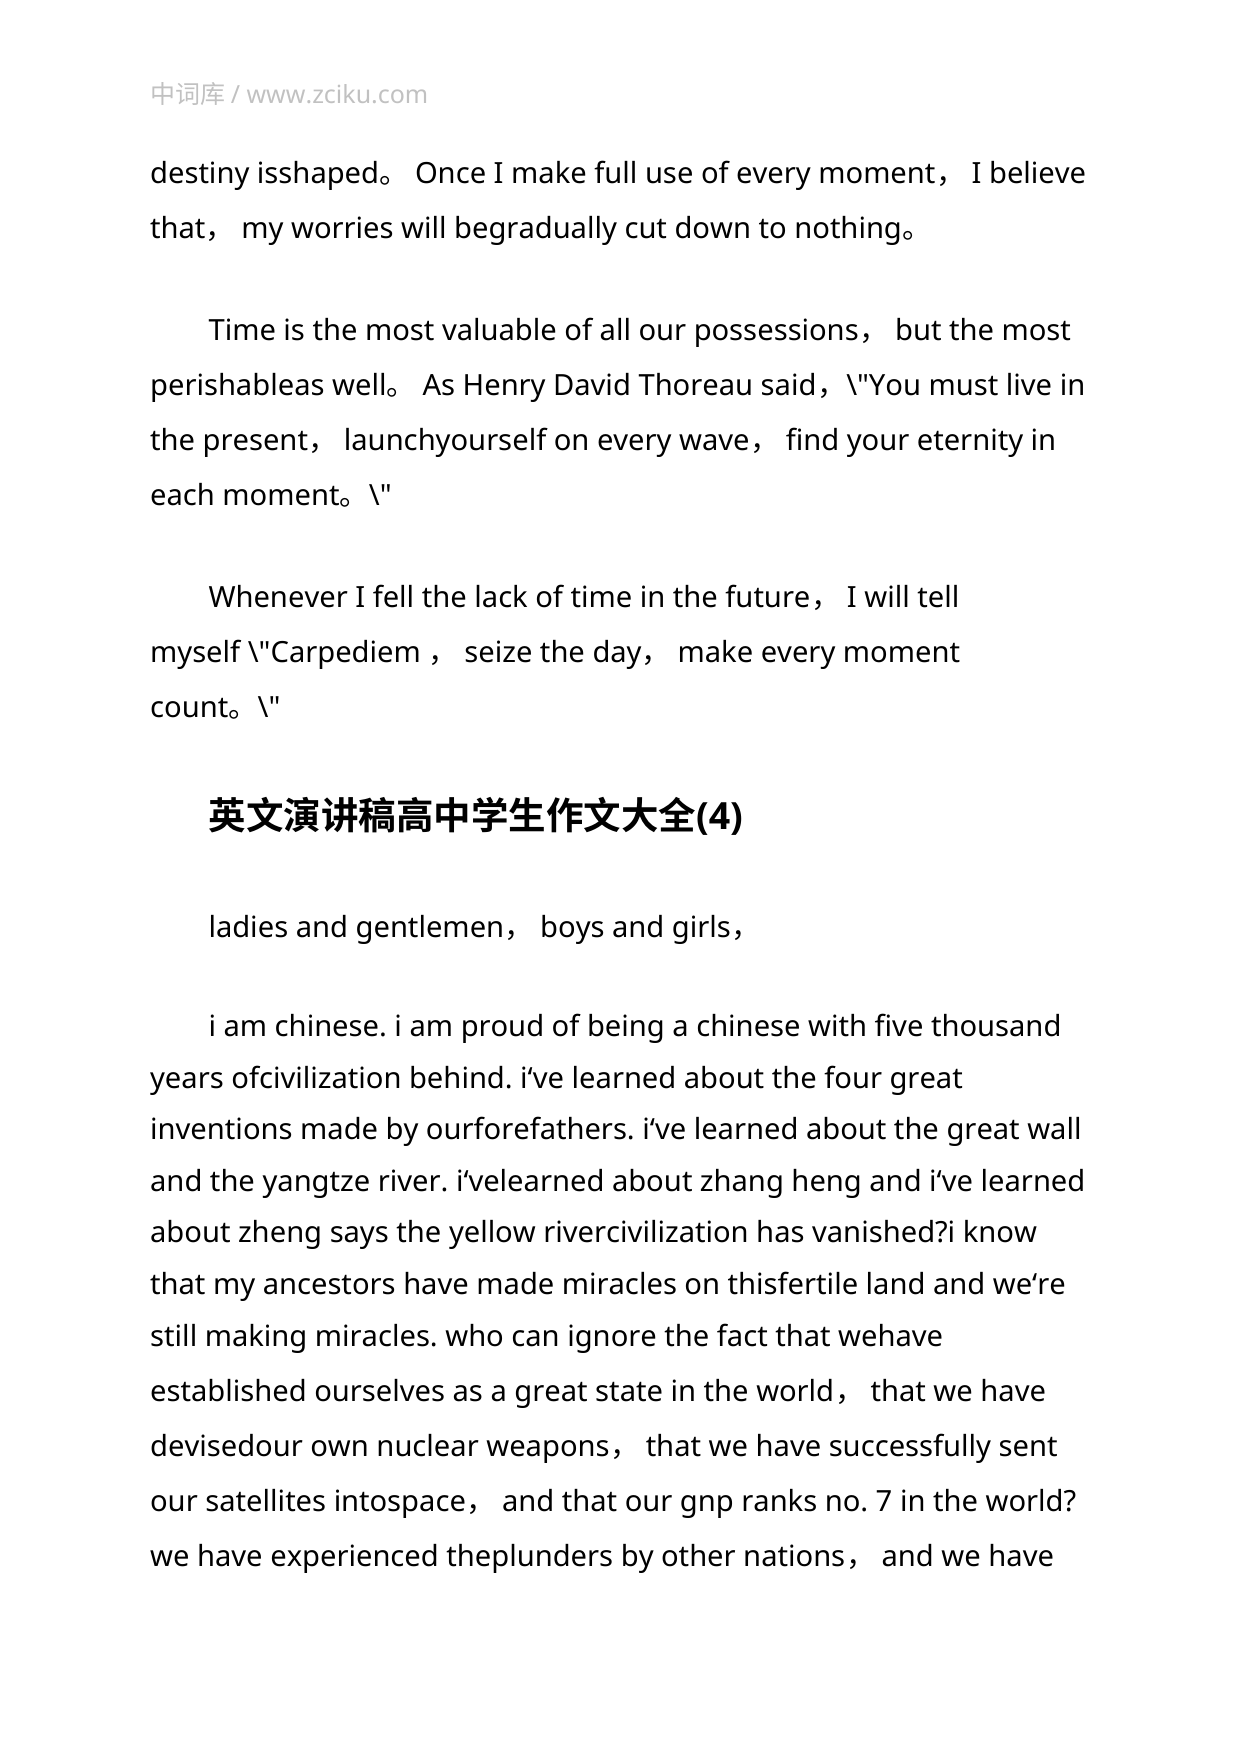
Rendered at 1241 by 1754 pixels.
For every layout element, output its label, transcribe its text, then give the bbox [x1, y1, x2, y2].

text Whenever I fell the lack of time in the future， I will tell myself \"Carpediem ， seize the day， make every moment count。\" [150, 574, 1090, 726]
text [150, 1006, 1090, 1574]
text Time is the most valuable of all our possessions， but the most perishableas well。 As Henry David Thoreau said，\"You must live in the present， launchyourself on every wave， find your eternity in each moment。\" [150, 307, 1090, 514]
text ladies and gentlemen， boys and girls， [150, 903, 1090, 946]
text 英文演讲稿高中学生作文大全(4) [150, 786, 1090, 840]
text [150, 150, 1090, 247]
